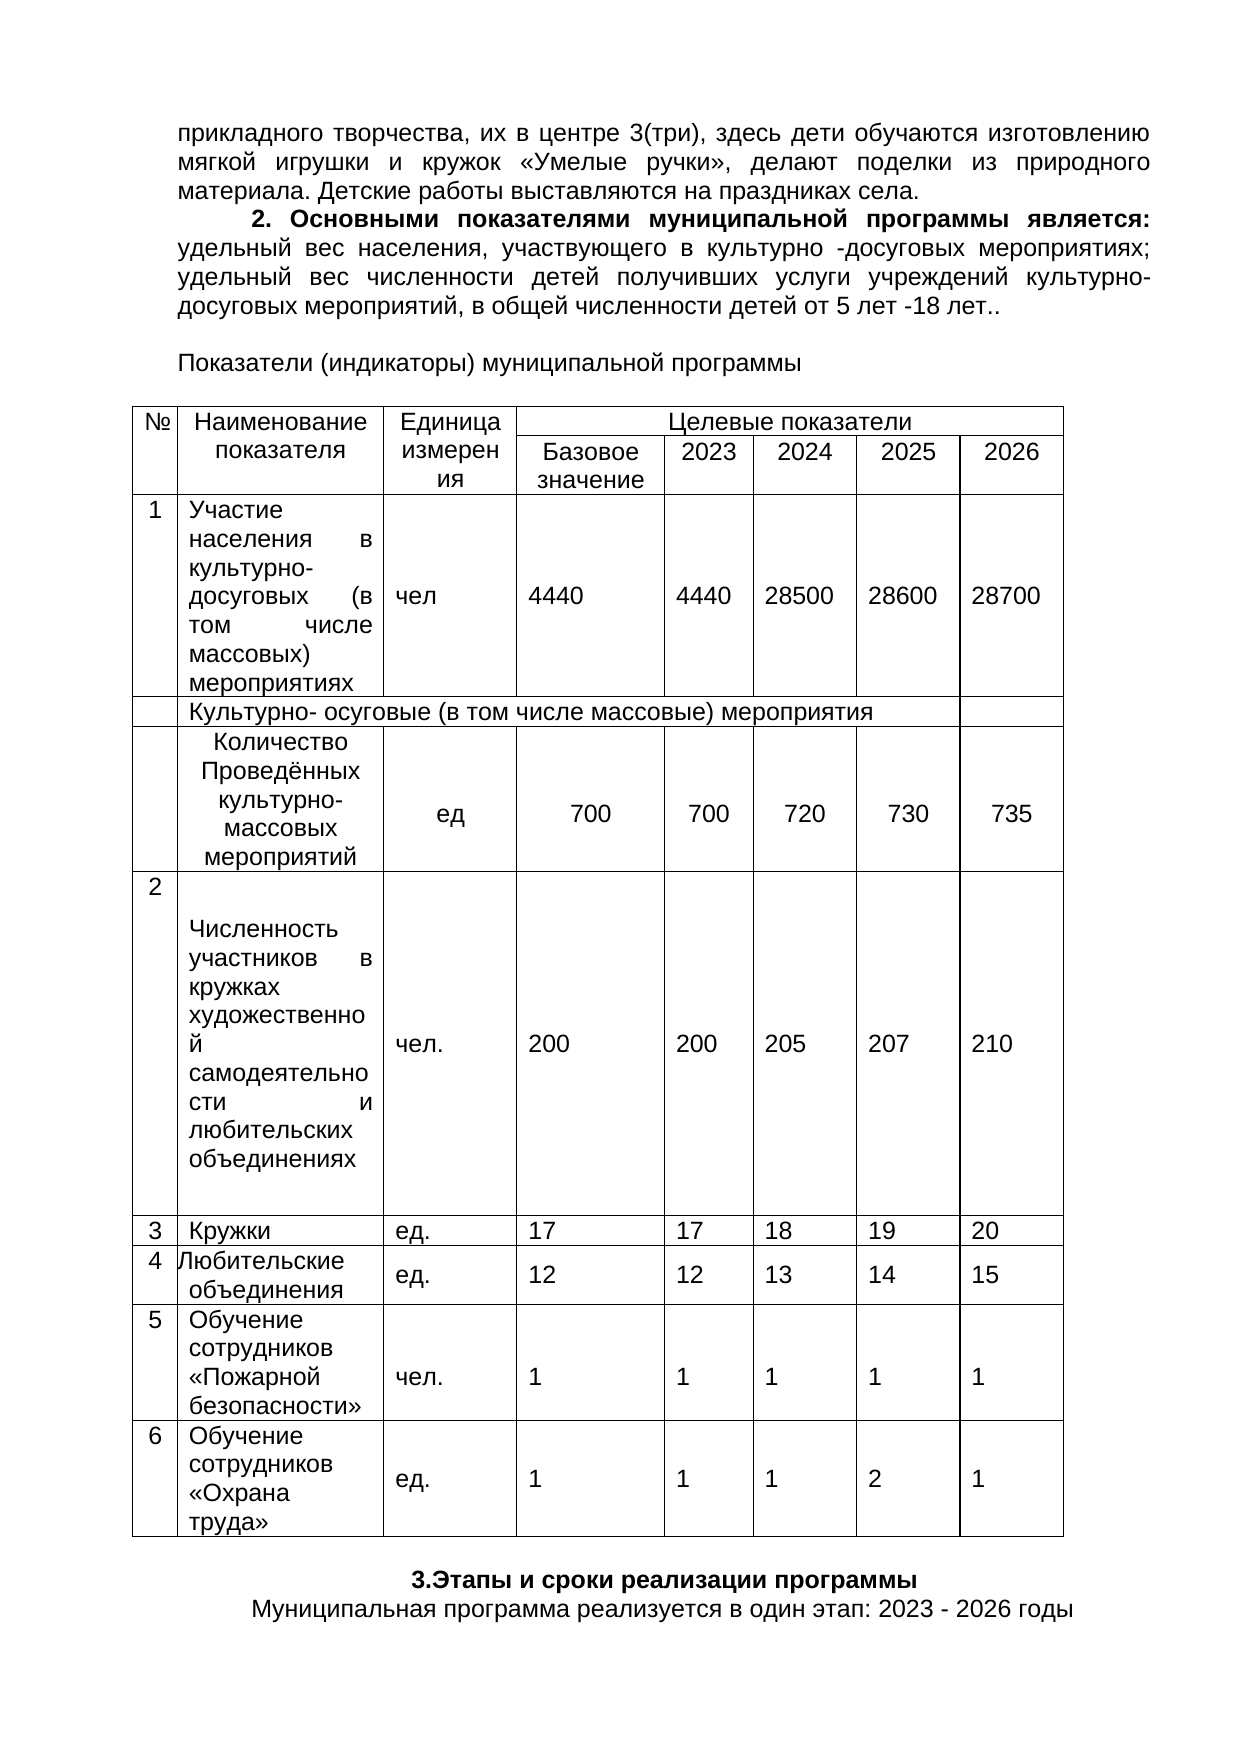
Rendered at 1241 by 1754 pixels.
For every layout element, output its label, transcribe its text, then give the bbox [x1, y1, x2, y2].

table_cell 700 [665, 727, 753, 871]
table_header № [133, 407, 177, 494]
table_cell 13 [754, 1246, 856, 1304]
table_cell [133, 697, 177, 726]
table_cell Количество Проведённых культурно- массовых мероприятий [178, 727, 383, 871]
table_cell 1 [665, 1421, 753, 1536]
table_cell 1 [517, 1305, 664, 1420]
table_cell 14 [857, 1246, 959, 1304]
table_cell Кружки [178, 1216, 383, 1245]
table_cell 17 [665, 1216, 753, 1245]
table_cell 28700 [961, 495, 1063, 696]
table_cell 720 [754, 727, 856, 871]
table_cell [961, 697, 1063, 726]
table_cell Обучение сотрудников «Пожарной безопасности» [178, 1305, 383, 1420]
table_cell 4440 [517, 495, 664, 696]
table_cell 730 [857, 727, 959, 871]
table_header Целевые показатели [517, 407, 1063, 435]
table_cell 3 [133, 1216, 177, 1245]
table_cell Культурно- осуговые (в том числе массовые) мероприятия [178, 697, 959, 726]
table_cell 2 [133, 872, 177, 1215]
table_cell Базовое значение [517, 436, 664, 494]
table_cell 2024 [754, 436, 856, 494]
table_cell 5 [133, 1305, 177, 1420]
table_cell Любительские объединения [178, 1246, 383, 1304]
table_cell Численность участников в кружках художественной самодеятельности и любительских объединениях [178, 872, 383, 1215]
table_cell 28600 [857, 495, 959, 696]
table_cell 19 [857, 1216, 959, 1245]
table_cell 1 [133, 495, 177, 696]
table_header Наименование показателя [178, 407, 383, 494]
table_cell ед [384, 727, 516, 871]
table_cell 2025 [857, 436, 959, 494]
table_cell [133, 727, 177, 871]
table_cell 1 [754, 1421, 856, 1536]
table_cell ед. [384, 1216, 516, 1245]
table_cell ед. [384, 1421, 516, 1536]
text Муниципальная программа реализуется в один этап: 2023 - 2026 годы [177, 1594, 1152, 1623]
table_cell Обучение сотрудников «Охрана труда» [178, 1421, 383, 1536]
text 3.Этапы и сроки реализации программы [177, 1566, 1152, 1594]
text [177, 118, 1152, 204]
table_cell чел. [384, 1305, 516, 1420]
table_cell 205 [754, 872, 856, 1215]
table_cell 200 [517, 872, 664, 1215]
table_cell 1 [961, 1305, 1063, 1420]
table_cell 200 [665, 872, 753, 1215]
text Показатели (индикаторы) муниципальной программы [177, 348, 1152, 377]
table_cell 12 [517, 1246, 664, 1304]
table_cell 2023 [665, 436, 753, 494]
table_cell 17 [517, 1216, 664, 1245]
table_cell чел [384, 495, 516, 696]
table_cell 6 [133, 1421, 177, 1536]
table_cell 1 [517, 1421, 664, 1536]
table_cell 15 [961, 1246, 1063, 1304]
table_cell 700 [517, 727, 664, 871]
table_cell 2026 [961, 436, 1063, 494]
table_cell 28500 [754, 495, 856, 696]
table_cell 1 [857, 1305, 959, 1420]
table_cell 1 [754, 1305, 856, 1420]
table_header Единица измерения [384, 407, 516, 494]
table_cell 18 [754, 1216, 856, 1245]
table_cell чел. [384, 872, 516, 1215]
table_cell 1 [961, 1421, 1063, 1536]
table_cell 207 [857, 872, 959, 1215]
table_cell 1 [665, 1305, 753, 1420]
table_cell 4440 [665, 495, 753, 696]
table_cell 2 [857, 1421, 959, 1536]
table_cell 210 [961, 872, 1063, 1215]
table_cell 735 [961, 727, 1063, 871]
table_cell 4 [133, 1246, 177, 1304]
table_cell 20 [961, 1216, 1063, 1245]
table_cell ед. [384, 1246, 516, 1304]
text 2. Основными показателями муниципальной программы является: удельный вес населения, участвующего в культурно -досуговых мероприятиях; удельный вес численности детей получивших услуги учреждений культурно- досуговых мероприятий, в общей численности детей от 5 лет -18 лет.. [177, 204, 1152, 319]
table_cell Участие населения в культурно-досуговых (в том числе массовых) мероприятиях [178, 495, 383, 696]
table_cell 12 [665, 1246, 753, 1304]
